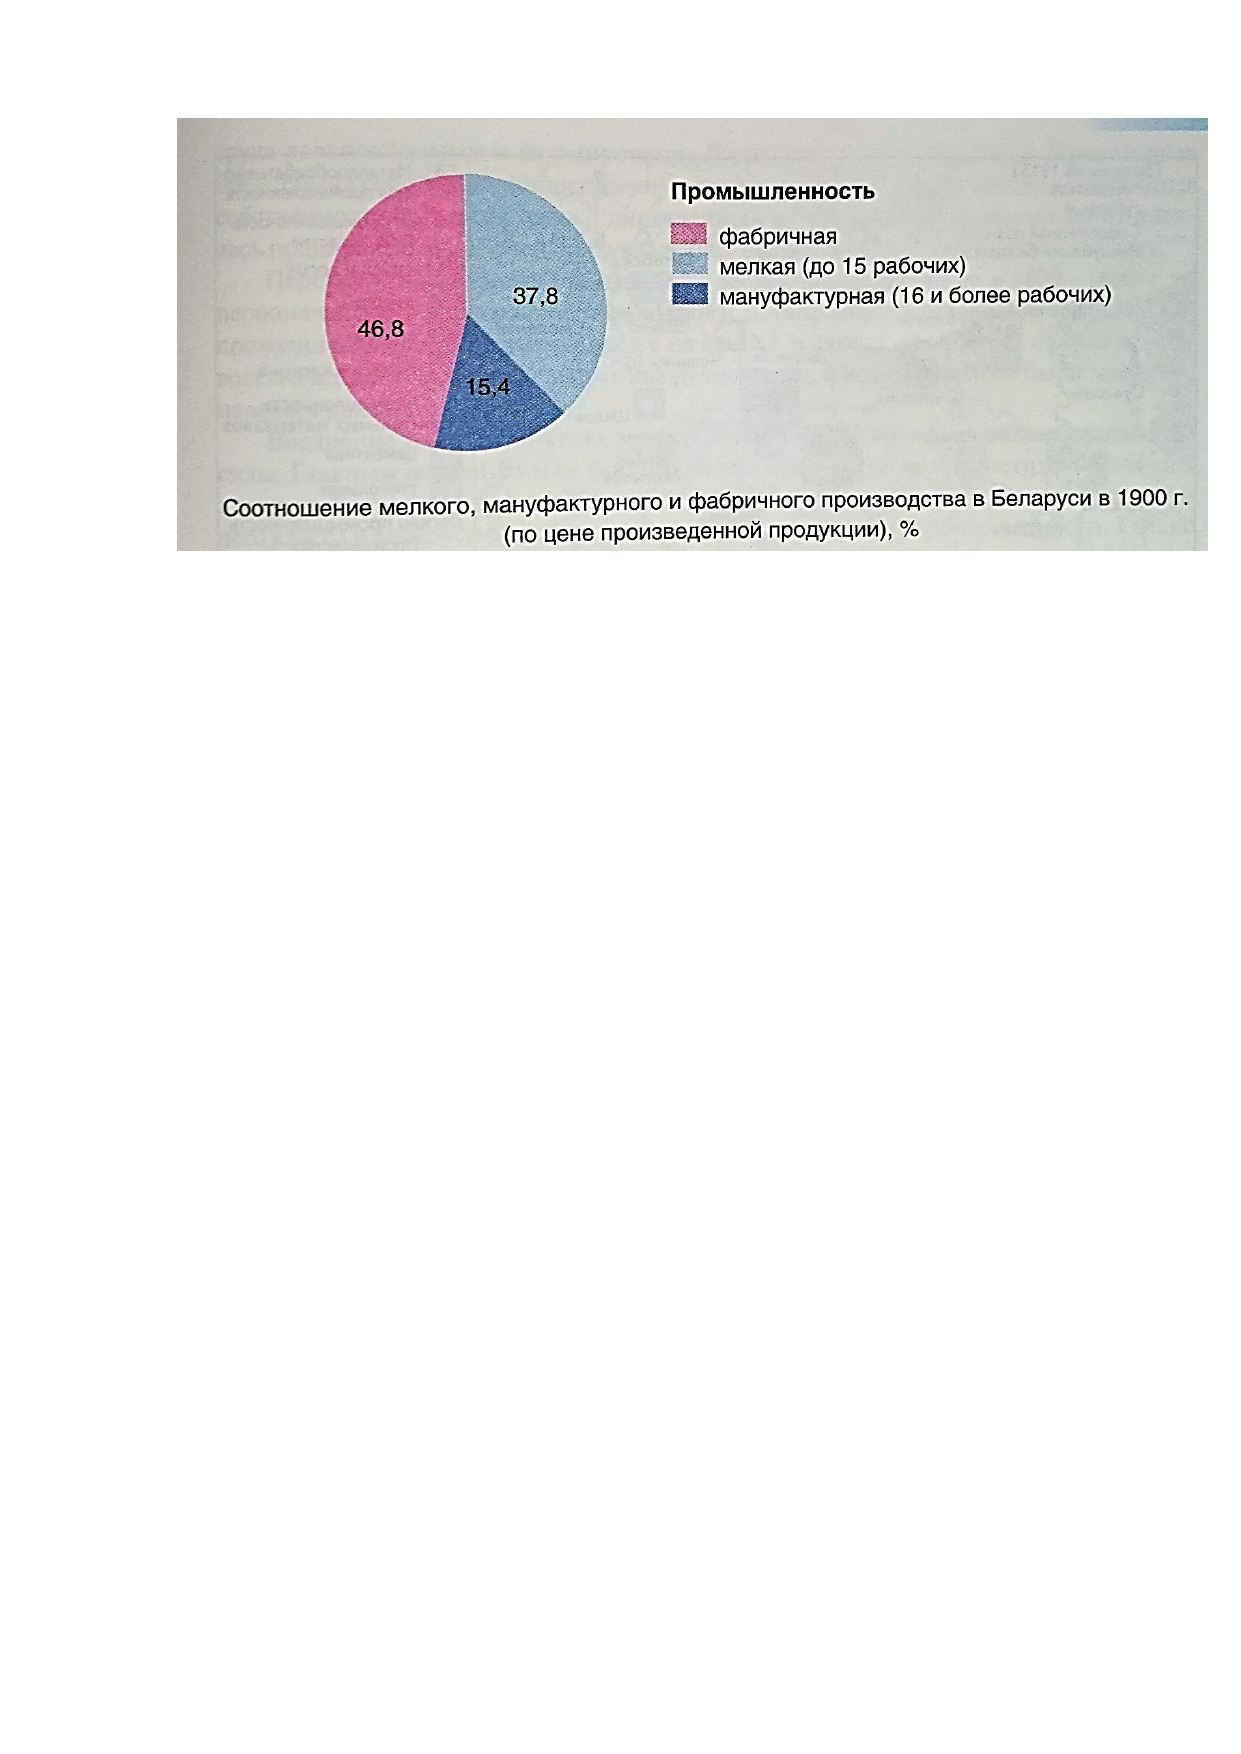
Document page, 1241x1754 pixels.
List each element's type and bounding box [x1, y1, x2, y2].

picture [177, 118, 1208, 551]
